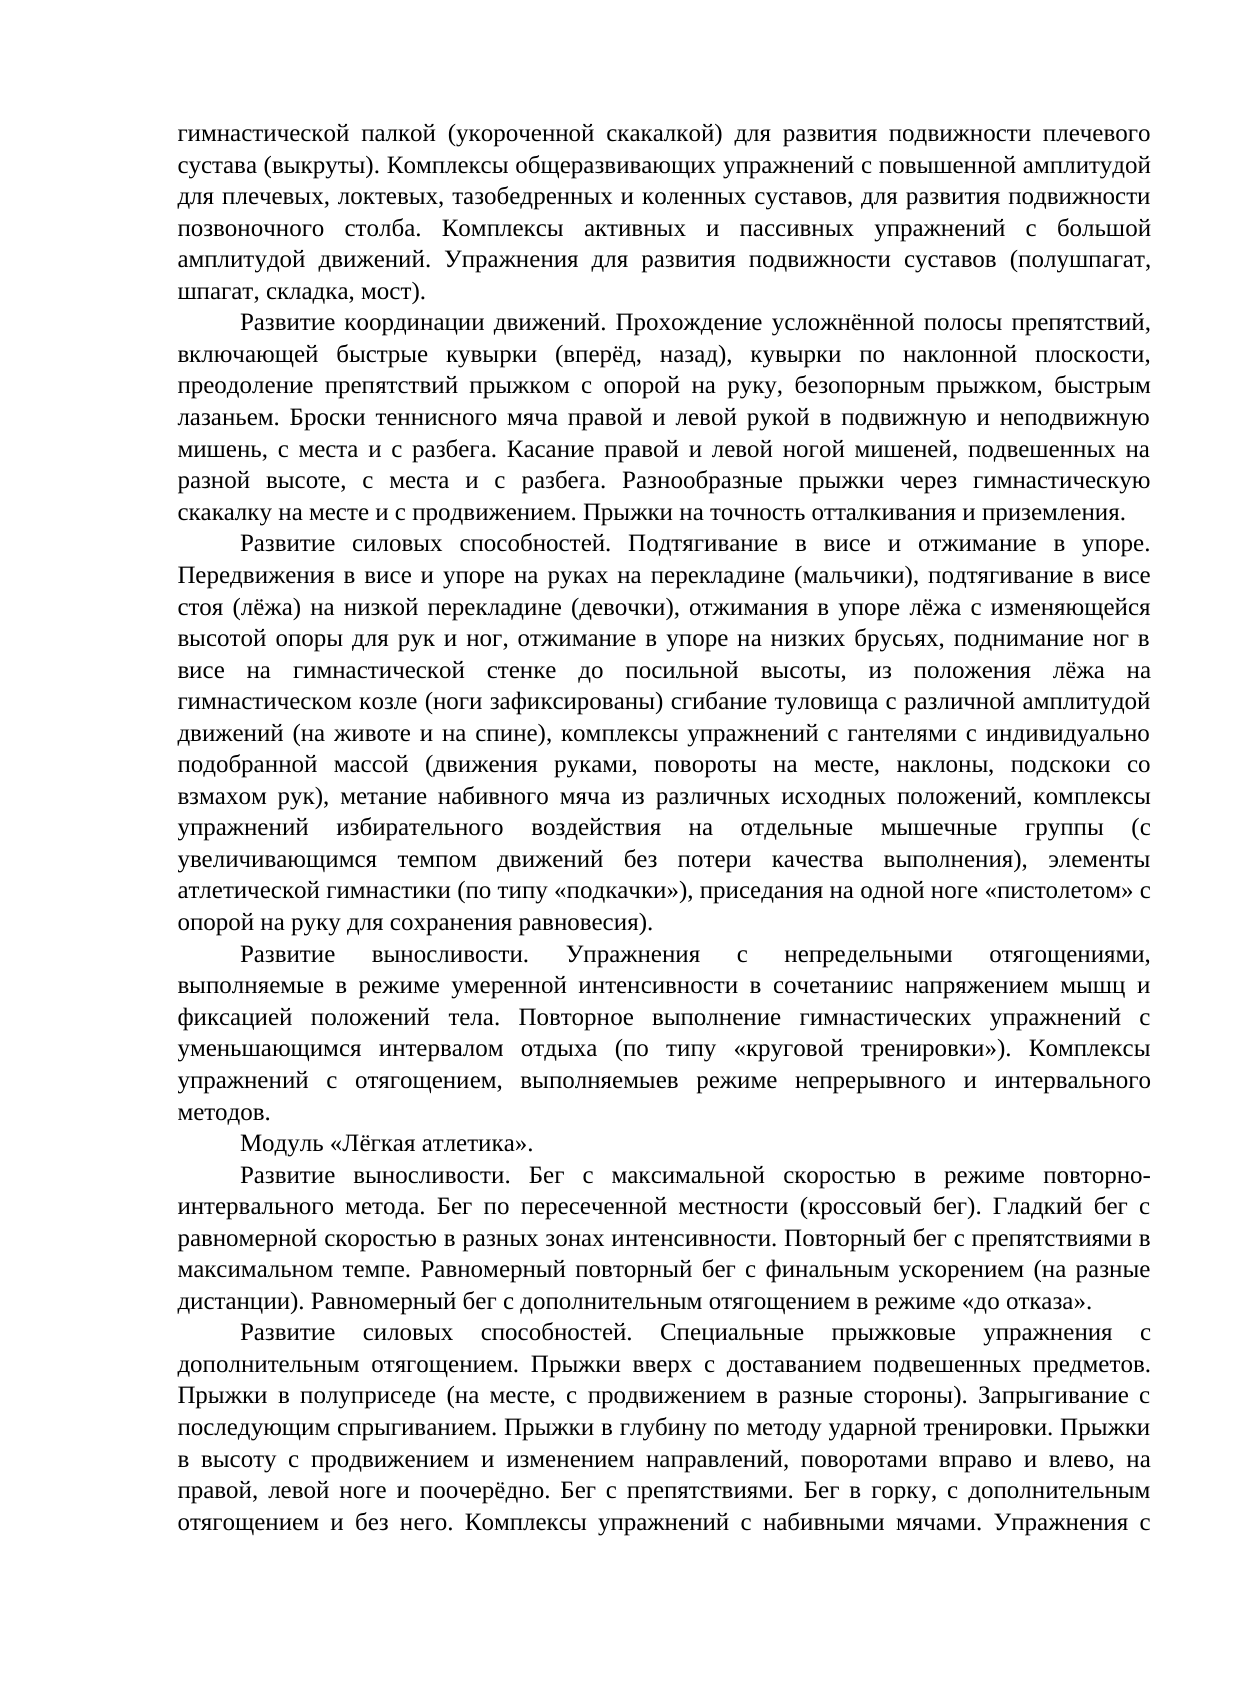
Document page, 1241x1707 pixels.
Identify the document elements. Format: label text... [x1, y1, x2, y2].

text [177, 118, 1152, 305]
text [177, 1317, 1152, 1536]
text Развитие выносливости. Упражнения с непредельными отягощениями, выполняемые в режиме умеренной интенсивности в сочетаниис напряжением мышц и фиксацией положений тела. Повторное выполнение гимнастических упражнений с уменьшающимся интервалом отдыха (по типу «круговой тренировки»). Комплексы упражнений с отягощением, выполняемыев режиме непрерывного и интервального методов. [177, 939, 1152, 1125]
text Модуль «Лёгкая атлетика». [177, 1128, 1152, 1157]
text Развитие силовых способностей. Подтягивание в висе и отжимание в упоре. Передвижения в висе и упоре на руках на перекладине (мальчики), подтягивание в висе стоя (лёжа) на низкой перекладине (девочки), отжимания в упоре лёжа с изменяющейся высотой опоры для рук и ног, отжимание в упоре на низких брусьях, поднимание ног в висе на гимнастической стенке до посильной высоты, из положения лёжа на гимнастическом козле (ноги зафиксированы) сгибание туловища с различной амплитудой движений (на животе и на спине), комплексы упражнений с гантелями с индивидуально подобранной массой (движения руками, повороты на месте, наклоны, подскоки со взмахом рук), метание набивного мяча из различных исходных положений, комплексы упражнений избирательного воздействия на отдельные мышечные группы (с увеличивающимся темпом движений без потери качества выполнения), элементы атлетической гимнастики (по типу «подкачки»), приседания на одной ноге «пистолетом» с опорой на руку для сохранения равновесия). [177, 528, 1152, 936]
text Развитие координации движений. Прохождение усложнённой полосы препятствий, включающей быстрые кувырки (вперёд, назад), кувырки по наклонной плоскости, преодоление препятствий прыжком с опорой на руку, безопорным прыжком, быстрым лазаньем. Броски теннисного мяча правой и левой рукой в подвижную и неподвижную мишень, с места и с разбега. Касание правой и левой ногой мишеней, подвешенных на разной высоте, с места и с разбега. Разнообразные прыжки через гимнастическую скакалку на месте и с продвижением. Прыжки на точность отталкивания и приземления. [177, 307, 1152, 526]
text Развитие выносливости. Бег с максимальной скоростью в режиме повторно-интервального метода. Бег по пересеченной местности (кроссовый бег). Гладкий бег с равномерной скоростью в разных зонах интенсивности. Повторный бег с препятствиями в максимальном темпе. Равномерный повторный бег с финальным ускорением (на разные дистанции). Равномерный бег с дополнительным отягощением в режиме «до отказа». [177, 1160, 1152, 1315]
